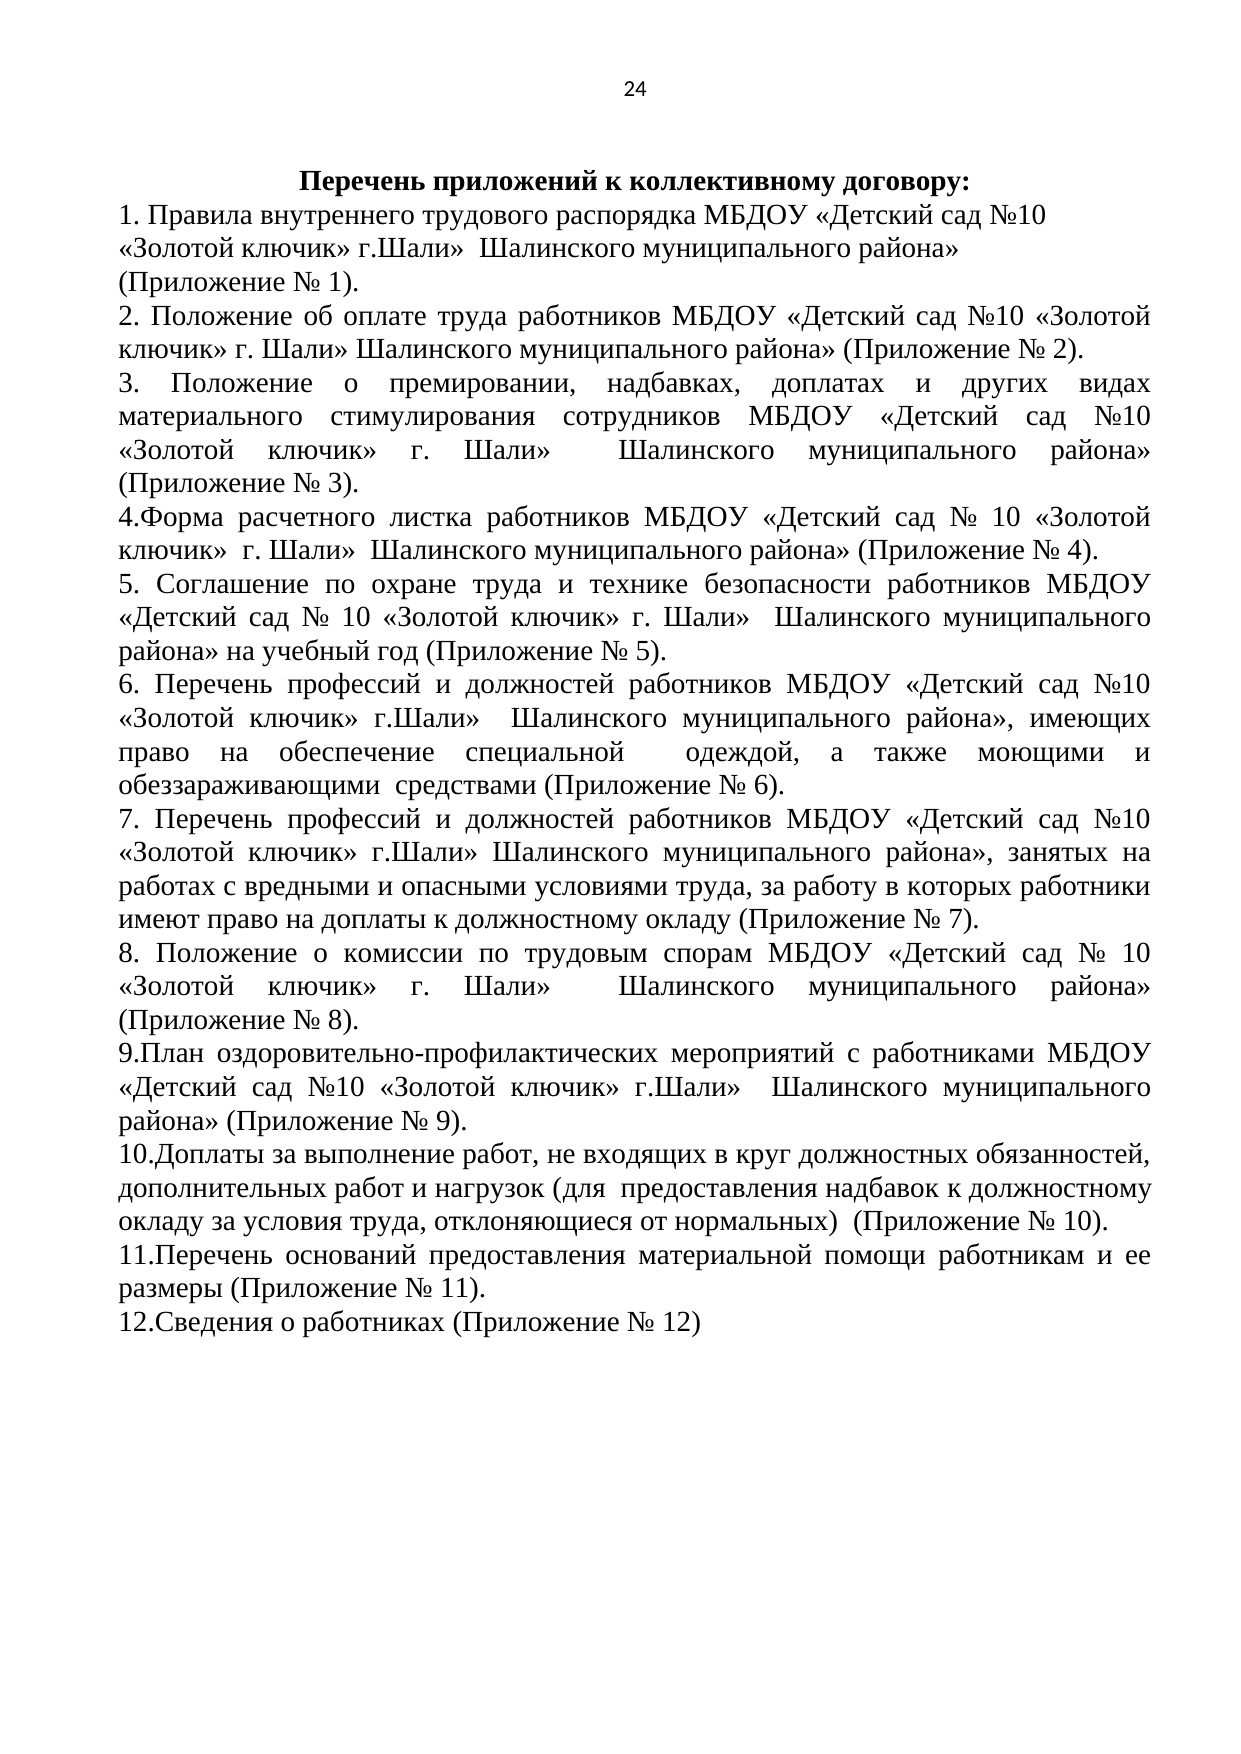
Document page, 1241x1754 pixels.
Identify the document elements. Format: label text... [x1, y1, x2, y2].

text Перечень приложений к коллективному договору: [118, 163, 1152, 197]
text 3. Положение о премировании, надбавках, доплатах и других видах материального стимулирования сотрудников МБДОУ «Детский сад №10 «Золотой ключик» г. Шали» Шалинского муниципального района» (Приложение № 3). [118, 365, 1152, 499]
text 11.Перечень оснований предоставления материальной помощи работникам и ее размеры (Приложение № 11). [118, 1237, 1152, 1304]
text 5. Соглашение по охране труда и технике безопасности работников МБДОУ «Детский сад № 10 «Золотой ключик» г. Шали» Шалинского муниципального района» на учебный год (Приложение № 5). [118, 566, 1152, 667]
text 8. Положение о комиссии по трудовым спорам МБДОУ «Детский сад № 10 «Золотой ключик» г. Шали» Шалинского муниципального района» (Приложение № 8). [118, 935, 1152, 1036]
text 2. Положение об оплате труда работников МБДОУ «Детский сад №10 «Золотой ключик» г. Шали» Шалинского муниципального района» (Приложение № 2). [118, 298, 1152, 365]
text 9.План оздоровительно-профилактических мероприятий с работниками МБДОУ «Детский сад №10 «Золотой ключик» г.Шали» Шалинского муниципального района» (Приложение № 9). [118, 1036, 1152, 1136]
text 7. Перечень профессий и должностей работников МБДОУ «Детский сад №10 «Золотой ключик» г.Шали» Шалинского муниципального района», занятых на работах с вредными и опасными условиями труда, за работу в которых работники имеют право на доплаты к должностному окладу (Приложение № 7). [118, 801, 1152, 935]
text 4.Форма расчетного листка работников МБДОУ «Детский сад № 10 «Золотой ключик» г. Шали» Шалинского муниципального района» (Приложение № 4). [118, 499, 1152, 566]
text 12.Сведения о работниках (Приложение № 12) [118, 1304, 1152, 1337]
text 1. Правила внутреннего трудового распорядка МБДОУ «Детский сад №10 «Золотой ключик» г.Шали» Шалинского муниципального района» (Приложение № 1). [118, 197, 1152, 298]
text 6. Перечень профессий и должностей работников МБДОУ «Детский сад №10 «Золотой ключик» г.Шали» Шалинского муниципального района», имеющих право на обеспечение специальной одеждой, а также моющими и обеззараживающими средствами (Приложение № 6). [118, 667, 1152, 801]
text 10.Доплаты за выполнение работ, не входящих в круг должностных обязанностей, дополнительных работ и нагрузок (для предоставления надбавок к должностному окладу за условия труда, отклоняющиеся от нормальных) (Приложение № 10). [118, 1136, 1152, 1237]
